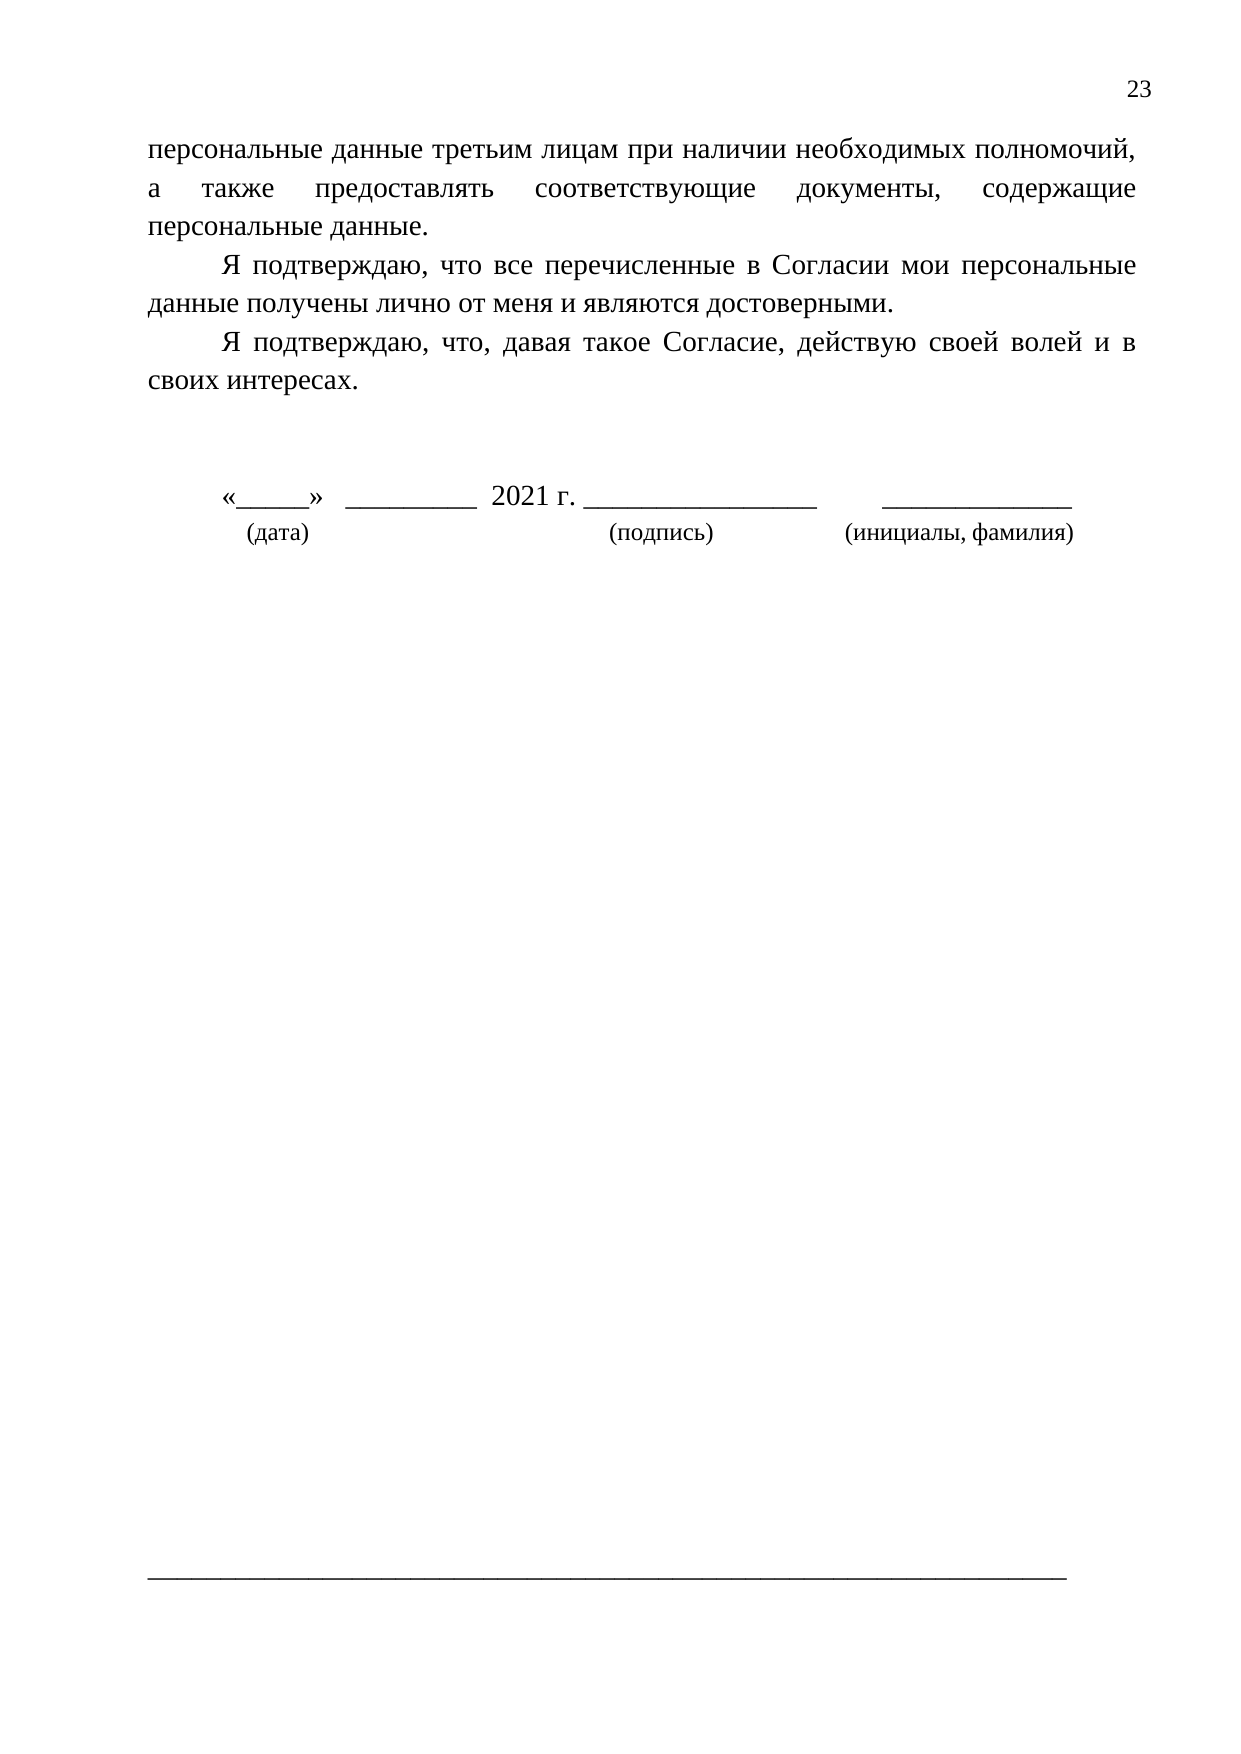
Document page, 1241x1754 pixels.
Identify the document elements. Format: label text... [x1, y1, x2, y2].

list (дата) (подпись) (инициалы, фамилия) [193, 517, 1078, 545]
list Я подтверждаю, что, давая такое Согласие, действую своей волей и в своих интересах. [148, 324, 1137, 396]
list «_____» _________ 2021 г. ________________ _____________ [193, 478, 1137, 512]
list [148, 131, 1137, 242]
list Я подтверждаю, что все перечисленные в Согласии мои персональные данные получены лично от меня и являются достоверными. [148, 247, 1137, 319]
text _______________________________________________________________ [148, 1549, 1152, 1582]
